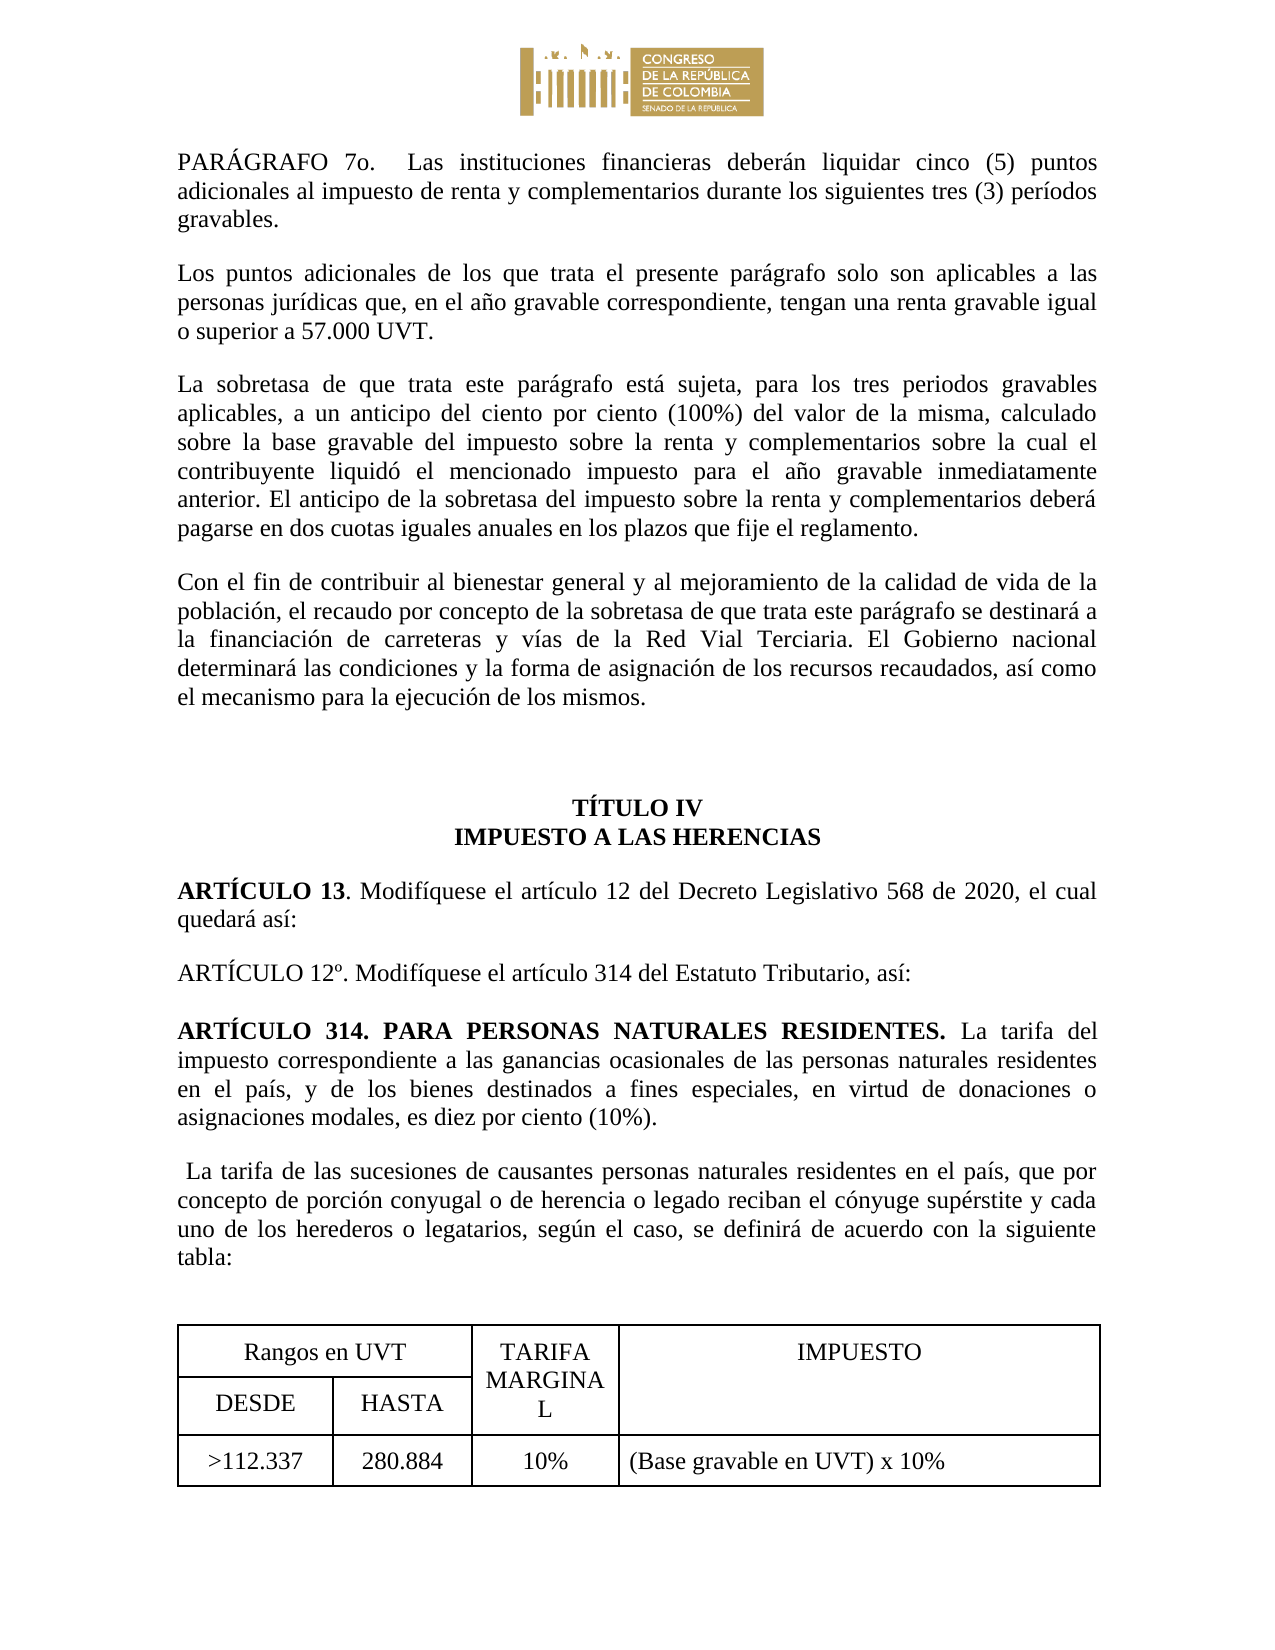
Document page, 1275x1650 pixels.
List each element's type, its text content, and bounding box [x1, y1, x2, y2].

table_header TARIFA MARGINAL [473, 1326, 618, 1433]
text IMPUESTO A LAS HERENCIAS [177, 822, 1098, 851]
table_header IMPUESTO [620, 1326, 1099, 1433]
table_header Rangos en UVT [179, 1326, 471, 1376]
table_cell DESDE [179, 1378, 332, 1433]
text ARTÍCULO 13. Modifíquese el artículo 12 del Decreto Legislativo 568 de 2020, el cual quedará así: [177, 876, 1098, 933]
text PARÁGRAFO 7o. Las instituciones financieras deberán liquidar cinco (5) puntos adicionales al impuesto de renta y complementarios durante los siguientes tres (3) períodos gravables. [177, 147, 1098, 233]
text La sobretasa de que trata este parágrafo está sujeta, para los tres periodos gravables aplicables, a un anticipo del ciento por ciento (100%) del valor de la misma, calculado sobre la base gravable del impuesto sobre la renta y complementarios sobre la cual el contribuyente liquidó el mencionado impuesto para el año gravable inmediatamente anterior. El anticipo de la sobretasa del impuesto sobre la renta y complementarios deberá pagarse en dos cuotas iguales anuales en los plazos que fije el reglamento. [177, 369, 1098, 542]
table_cell 10% [473, 1436, 618, 1485]
text ARTÍCULO 12º. Modifíquese el artículo 314 del Estatuto Tributario, así: [177, 958, 1098, 987]
table_cell >112.337 [179, 1436, 332, 1485]
table_cell HASTA [334, 1378, 471, 1433]
text Con el fin de contribuir al bienestar general y al mejoramiento de la calidad de vida de la población, el recaudo por concepto de la sobretasa de que trata este parágrafo se destinará a la financiación de carreteras y vías de la Red Vial Terciaria. El Gobierno nacional determinará las condiciones y la forma de asignación de los recursos recaudados, así como el mecanismo para la ejecución de los mismos. [177, 567, 1098, 711]
table_cell 280.884 [334, 1436, 471, 1485]
picture [496, 22, 788, 138]
text La tarifa de las sucesiones de causantes personas naturales residentes en el país, que por concepto de porción conyugal o de herencia o legado reciban el cónyuge supérstite y cada uno de los herederos o legatarios, según el caso, se definirá de acuerdo con la siguiente tabla: [177, 1156, 1098, 1271]
text TÍTULO IV [177, 793, 1098, 822]
text ARTÍCULO 314. PARA PERSONAS NATURALES RESIDENTES. La tarifa del impuesto correspondiente a las ganancias ocasionales de las personas naturales residentes en el país, y de los bienes destinados a fines especiales, en virtud de donaciones o asignaciones modales, es diez por ciento (10%). [177, 1016, 1098, 1131]
text Los puntos adicionales de los que trata el presente parágrafo solo son aplicables a las personas jurídicas que, en el año gravable correspondiente, tengan una renta gravable igual o superior a 57.000 UVT. [177, 258, 1098, 344]
table_cell (Base gravable en UVT) x 10% [620, 1436, 1099, 1485]
